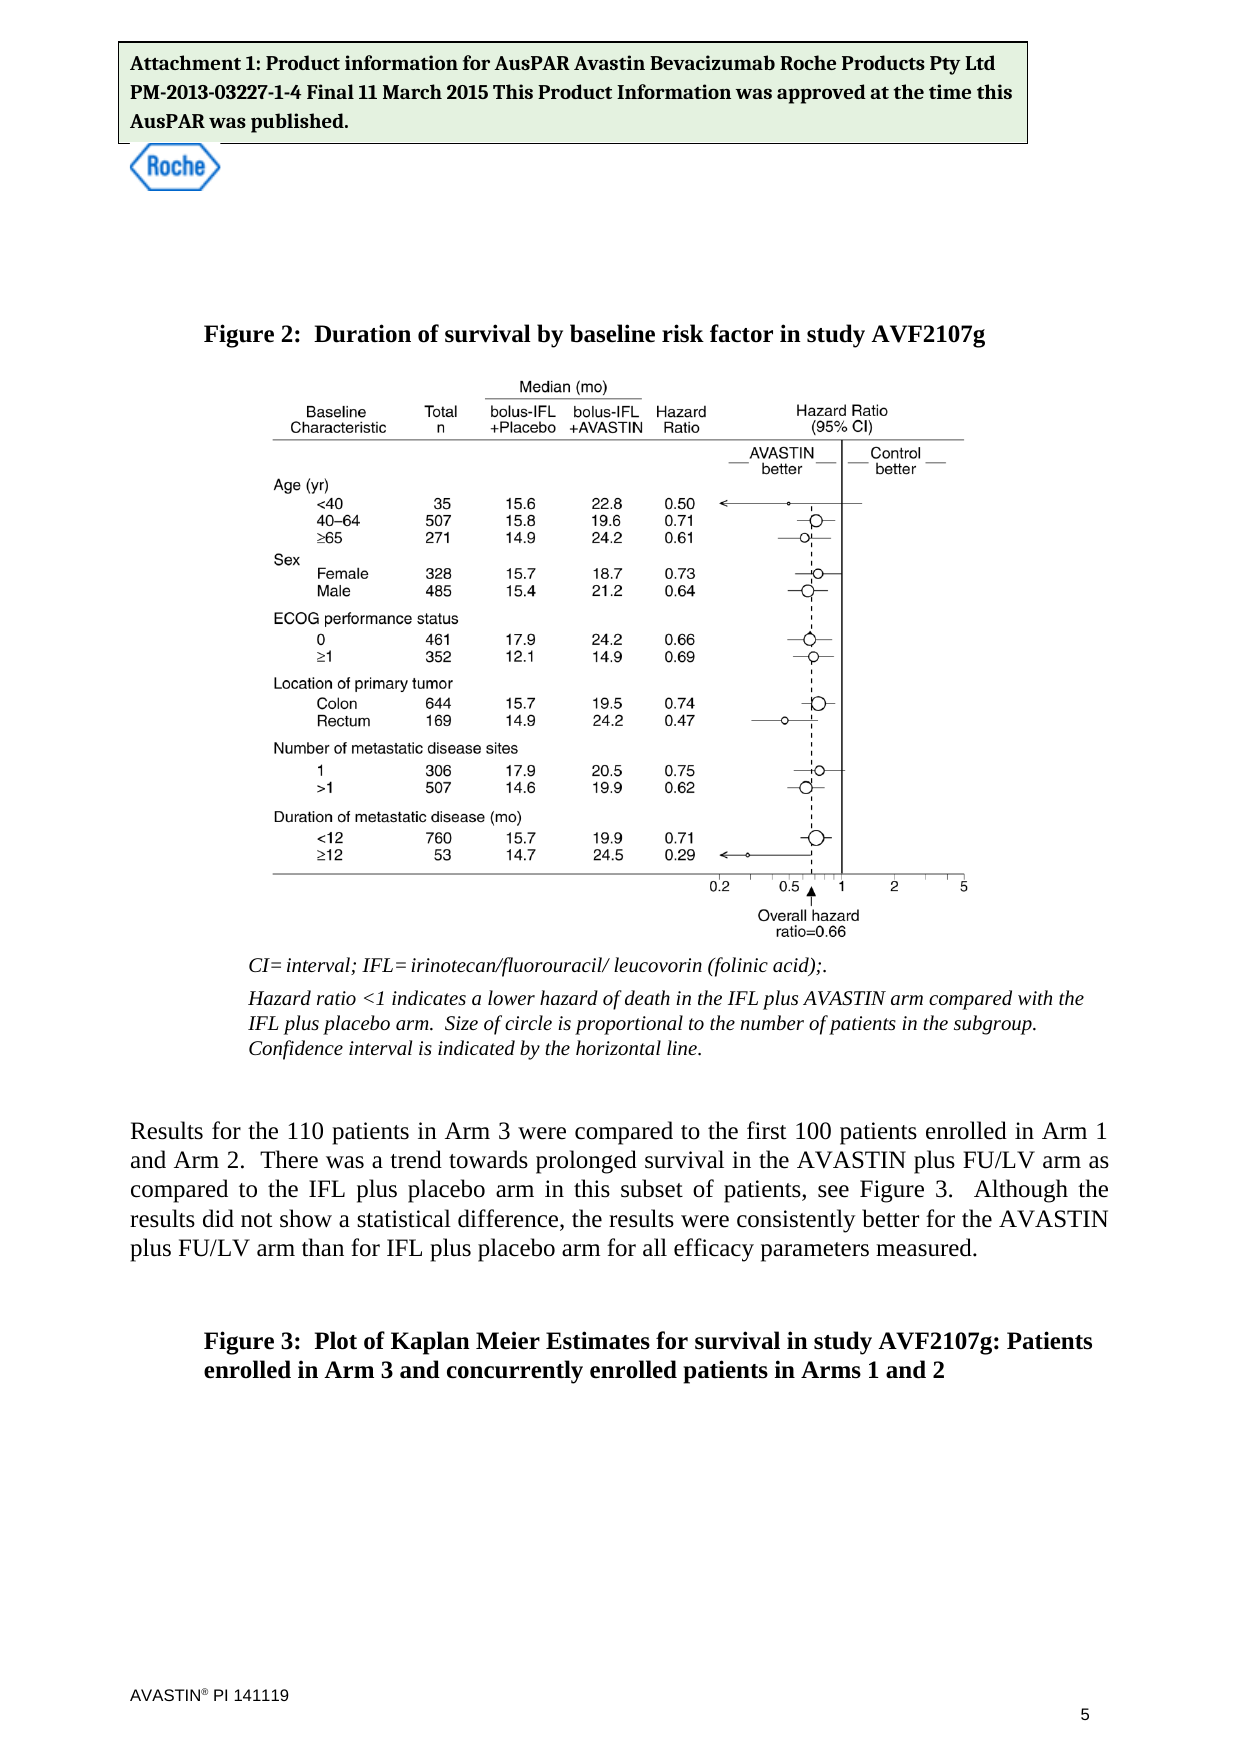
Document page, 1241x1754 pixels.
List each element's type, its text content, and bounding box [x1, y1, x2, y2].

text Hazard ratio <1 indicates a lower hazard of death in the IFL plus AVASTIN arm compared with the IFL plus placebo arm. Size of circle is proportional to the number of patients in the subgroup. Confidence interval is indicated by the horizontal line. [205, 986, 1110, 1061]
text Results for the 110 patients in Arm 3 were compared to the first 100 patients enrolled in Arm 1 and Arm 2. There was a trend towards prolonged survival in the AVASTIN plus FU/LV arm as compared to the IFL plus placebo arm in this subset of patients, see Figure 3. Although the results did not show a statistical difference, the results were consistently better for the AVASTIN plus FU/LV arm than for IFL plus placebo arm for all efficacy parameters measured. [130, 1116, 1110, 1262]
picture [129, 143, 221, 191]
text CI= interval; IFL= irinotecan/fluorouracil/ leucovorin (folinic acid);. [130, 952, 1110, 977]
subtitle Figure 3: Plot of Kaplan Meier Estimates for survival in study AVF2107g: Patients enrolled in Arm 3 and concurrently enrolled patients in Arms 1 and 2 [204, 1326, 1110, 1384]
picture [272, 377, 968, 940]
subtitle Figure 2: Duration of survival by baseline risk factor in study AVF2107g [204, 319, 1110, 348]
